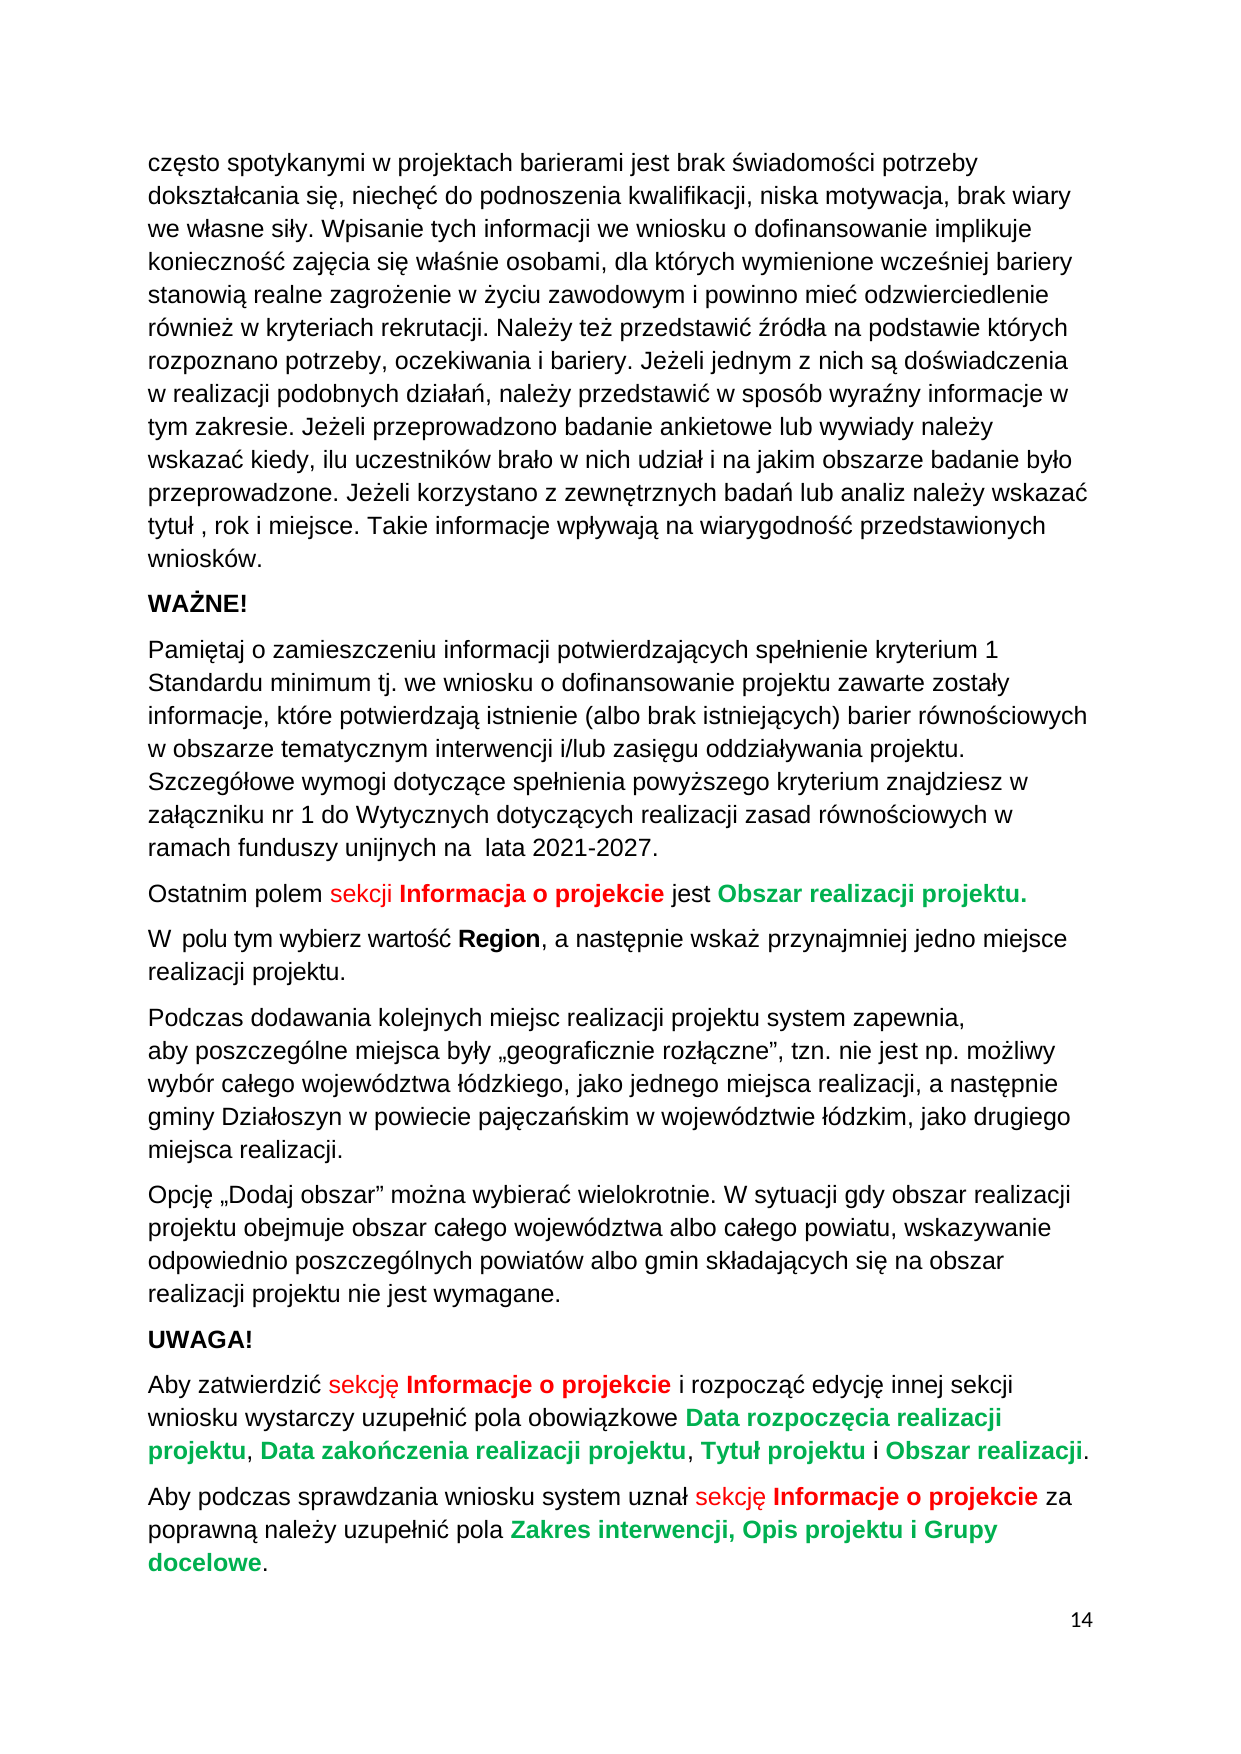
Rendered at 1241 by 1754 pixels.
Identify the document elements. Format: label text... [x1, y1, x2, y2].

text Opcję „Dodaj obszar” można wybierać wielokrotnie. W sytuacji gdy obszar realizacji projektu obejmuje obszar całego województwa albo całego powiatu, wskazywanie odpowiednio poszczególnych powiatów albo gmin składających się na obszar realizacji projektu nie jest wymagane. [148, 1180, 1092, 1308]
text Podczas dodawania kolejnych miejsc realizacji projektu system zapewnia, aby poszczególne miejsca były „geograficznie rozłączne”, tzn. nie jest np. możliwy wybór całego województwa łódzkiego, jako jednego miejsca realizacji, a następnie gminy Działoszyn w powiecie pajęczańskim w województwie łódzkim, jako drugiego miejsca realizacji. [148, 1003, 1092, 1163]
text Aby zatwierdzić sekcję Informacje o projekcie i rozpocząć edycję innej sekcji wniosku wystarczy uzupełnić pola obowiązkowe Data rozpoczęcia realizacji projektu, Data zakończenia realizacji projektu, Tytuł projektu i Obszar realizacji. [148, 1370, 1093, 1465]
text Aby podczas sprawdzania wniosku system uznał sekcję Informacje o projekcie za poprawną należy uzupełnić pola Zakres interwencji, Opis projektu i Grupy docelowe. [148, 1482, 1093, 1577]
text Ostatnim polem sekcji Informacja o projekcie jest Obszar realizacji projektu. [148, 878, 1092, 907]
text WAŻNE! [148, 589, 1093, 618]
text W polu tym wybierz wartość Region, a następnie wskaż przynajmniej jedno miejsce realizacji projektu. [148, 924, 1092, 986]
text UWAGA! [148, 1325, 1093, 1353]
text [148, 148, 1093, 573]
text Pamiętaj o zamieszczeniu informacji potwierdzających spełnienie kryterium 1 Standardu minimum tj. we wniosku o dofinansowanie projektu zawarte zostały informacje, które potwierdzają istnienie (albo brak istniejących) barier równościowych w obszarze tematycznym interwencji i/lub zasięgu oddziaływania projektu. Szczegółowe wymogi dotyczące spełnienia powyższego kryterium znajdziesz w załączniku nr 1 do Wytycznych dotyczących realizacji zasad równościowych w ramach funduszy unijnych na lata 2021-2027. [148, 635, 1093, 862]
